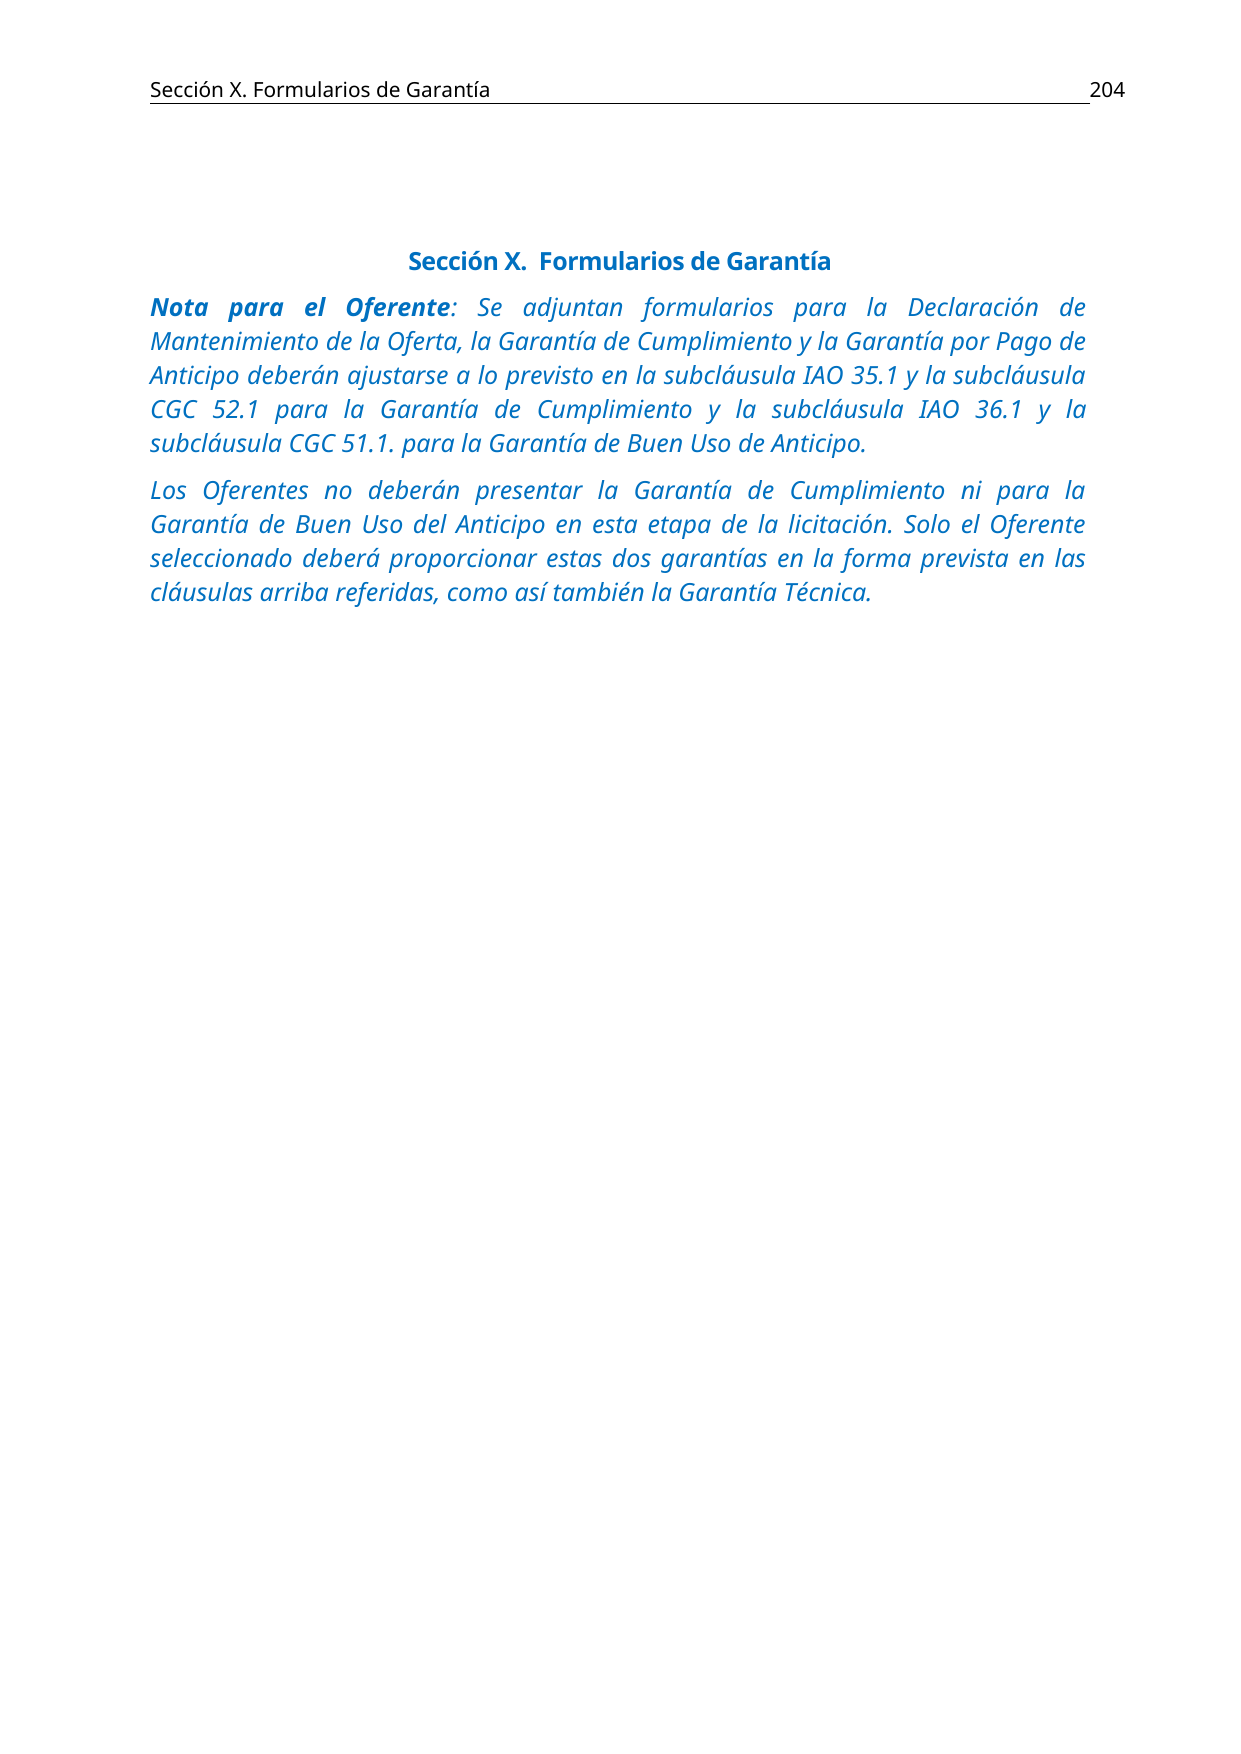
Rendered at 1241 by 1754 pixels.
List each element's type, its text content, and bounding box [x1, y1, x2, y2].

text Los Oferentes no deberán presentar la Garantía de Cumplimiento ni para la Garantía de Buen Uso del Anticipo en esta etapa de la licitación. Solo el Oferente seleccionado deberá proporcionar estas dos garantías en la forma prevista en las cláusulas arriba referidas, como así también la Garantía Técnica. [150, 472, 1090, 609]
subtitle Sección X. Formularios de Garantía [150, 243, 1090, 277]
text Nota para el Oferente: Se adjuntan formularios para la Declaración de Mantenimiento de la Oferta, la Garantía de Cumplimiento y la Garantía por Pago de Anticipo deberán ajustarse a lo previsto en la subcláusula IAO 35.1 y la subcláusula CGC 52.1 para la Garantía de Cumplimiento y la subcláusula IAO 36.1 y la subcláusula CGC 51.1. para la Garantía de Buen Uso de Anticipo. [150, 290, 1090, 460]
